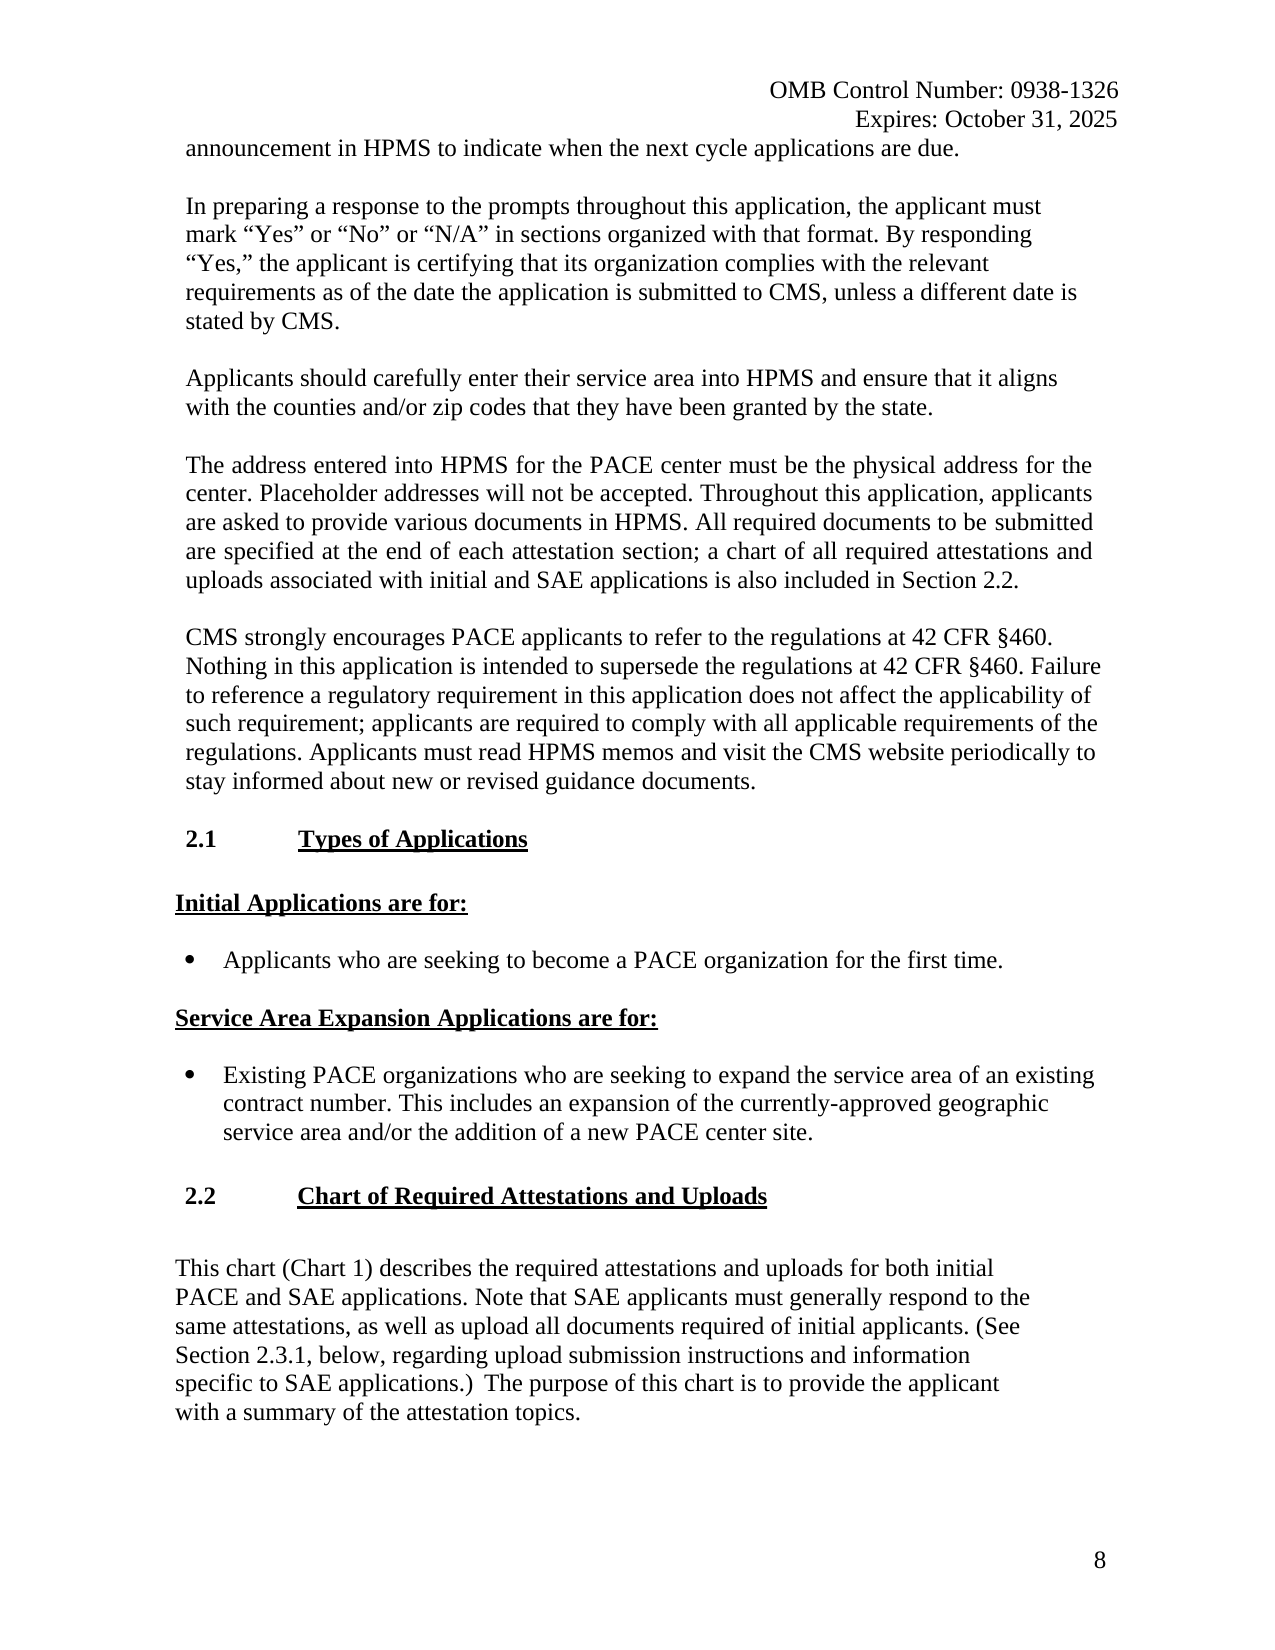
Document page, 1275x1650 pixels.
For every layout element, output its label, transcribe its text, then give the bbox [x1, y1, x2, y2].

text The address entered into HPMS for the PACE center must be the physical address for the center. Placeholder addresses will not be accepted. Throughout this application, applicants are asked to provide various documents in HPMS. All required documents to be submitted are specified at the end of each attestation section; a chart of all required attestations and uploads associated with initial and SAE applications is also included in Section 2.2. [185, 450, 1093, 593]
subtitle Types of Applications [185, 824, 1231, 853]
text In preparing a response to the prompts throughout this application, the applicant must mark “Yes” or “No” or “N/A” in sections organized with that format. By responding “Yes,” the applicant is certifying that its organization complies with the relevant requirements as of the date the application is submitted to CMS, unless a different date is stated by CMS. [185, 191, 1091, 334]
list Applicants who are seeking to become a PACE organization for the first time. [185, 945, 1231, 974]
text Applicants should carefully enter their service area into HPMS and ensure that it aligns with the counties and/or zip codes that they have been granted by the state. [185, 363, 1091, 421]
text Service Area Expansion Applications are for: [175, 1003, 1231, 1031]
list Existing PACE organizations who are seeking to expand the service area of an existing contract number. This includes an expansion of the currently-approved geographic service area and/or the addition of a new PACE center site. [185, 1060, 1095, 1146]
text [185, 133, 1112, 162]
text This chart (Chart 1) describes the required attestations and uploads for both initial PACE and SAE applications. Note that SAE applicants must generally respond to the same attestations, as well as upload all documents required of initial applicants. (See Section 2.3.1, below, regarding upload submission instructions and information specific to SAE applications.) The purpose of this chart is to provide the applicant with a summary of the attestation topics. [175, 1253, 1035, 1426]
subtitle Chart of Required Attestations and Uploads [184, 1181, 1231, 1210]
text CMS strongly encourages PACE applicants to refer to the regulations at 42 CFR §460. Nothing in this application is intended to supersede the regulations at 42 CFR §460. Failure to reference a regulatory requirement in this application does not affect the applicability of such requirement; applicants are required to comply with all applicable requirements of the regulations. Applicants must read HPMS memos and visit the CMS website periodically to stay informed about new or revised guidance documents. [185, 622, 1112, 795]
text Initial Applications are for: [175, 888, 1231, 916]
